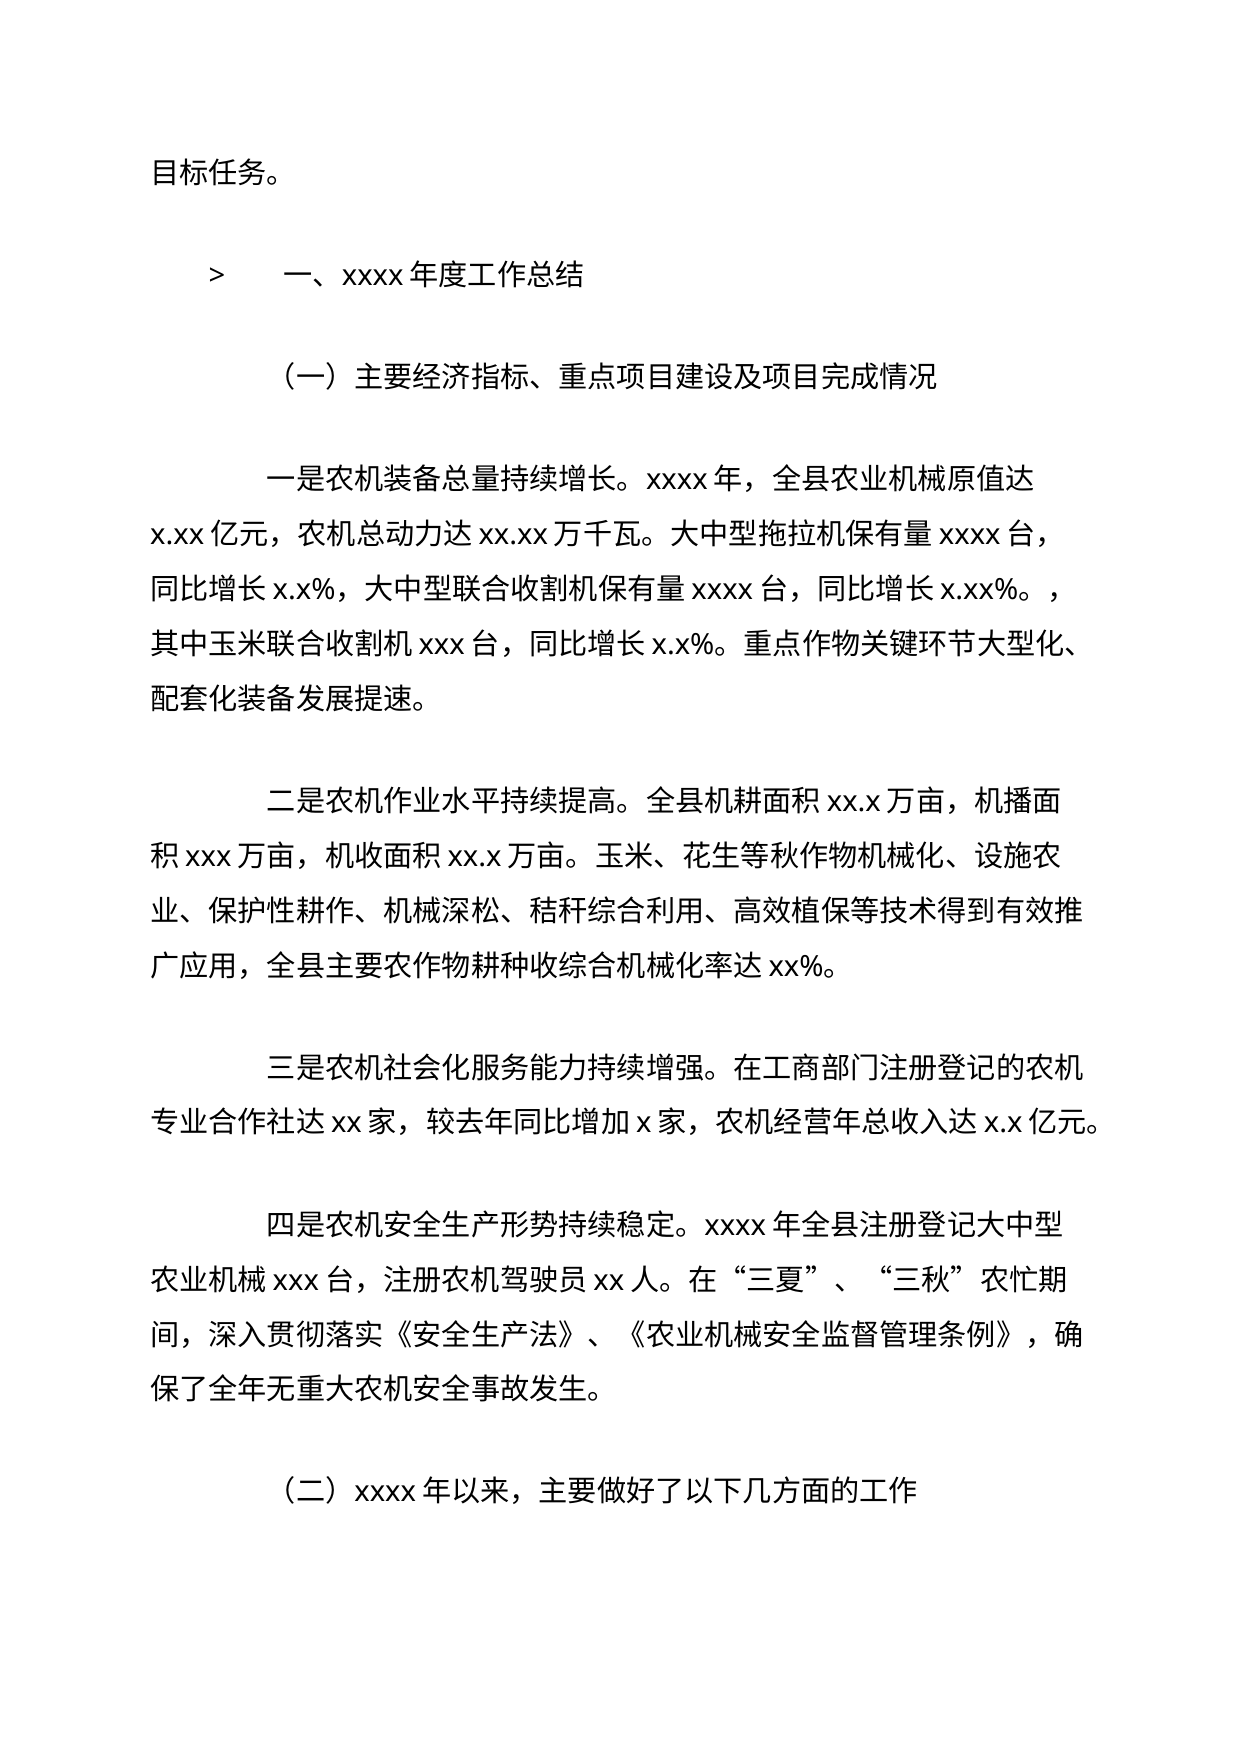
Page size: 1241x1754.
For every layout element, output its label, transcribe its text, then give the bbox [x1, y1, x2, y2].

text （二）xxxx年以来，主要做好了以下几方面的工作 [150, 1468, 1090, 1510]
text 三是农机社会化服务能力持续增强。在工商部门注册登记的农机专业合作社达xx家，较去年同比增加x家，农机经营年总收入达x.x亿元。 [150, 1044, 1090, 1141]
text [150, 150, 1090, 192]
text 四是农机安全生产形势持续稳定。xxxx年全县注册登记大中型农业机械xxx台，注册农机驾驶员xx人。在“三夏”、“三秋”农忙期间，深入贯彻落实《安全生产法》、《农业机械安全监督管理条例》，确保了全年无重大农机安全事故发生。 [150, 1201, 1090, 1408]
text 二是农机作业水平持续提高。全县机耕面积xx.x万亩，机播面积xxx万亩，机收面积xx.x万亩。玉米、花生等秋作物机械化、设施农业、保护性耕作、机械深松、秸秆综合利用、高效植保等技术得到有效推广应用，全县主要农作物耕种收综合机械化率达xx%。 [150, 777, 1090, 984]
text > 一、xxxx年度工作总结 [150, 252, 1090, 294]
text 一是农机装备总量持续增长。xxxx年，全县农业机械原值达x.xx亿元，农机总动力达xx.xx万千瓦。大中型拖拉机保有量xxxx台，同比增长x.x%，大中型联合收割机保有量xxxx台，同比增长x.xx%。，其中玉米联合收割机xxx台，同比增长x.x%。重点作物关键环节大型化、配套化装备发展提速。 [150, 456, 1090, 718]
text （一）主要经济指标、重点项目建设及项目完成情况 [150, 354, 1090, 396]
